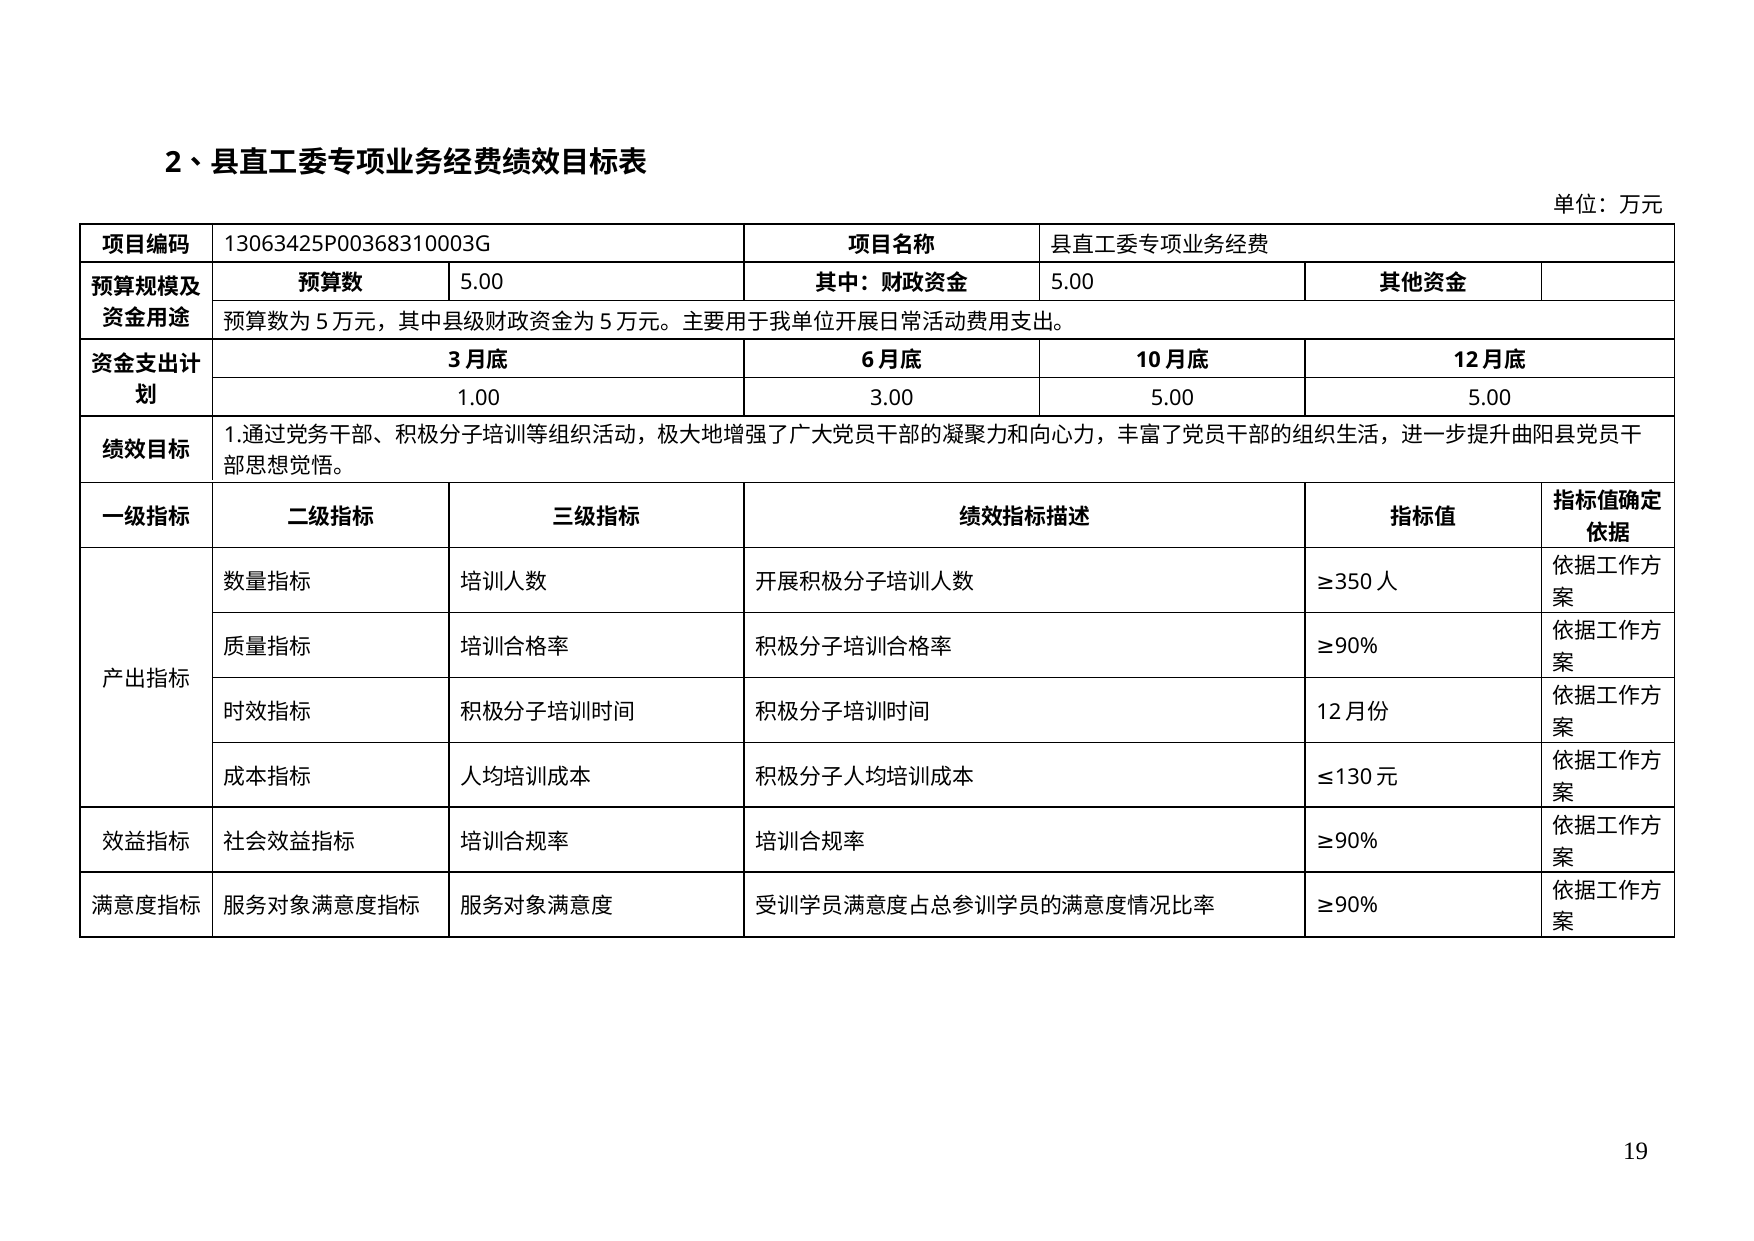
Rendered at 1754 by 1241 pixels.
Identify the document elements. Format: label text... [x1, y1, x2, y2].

table_header 一级指标 [81, 483, 212, 547]
table_header 指标值 [1306, 483, 1541, 547]
table_cell 绩效目标 [81, 417, 212, 480]
table_cell 5.00 [1040, 263, 1304, 300]
table_cell 依据工作方案 [1542, 678, 1674, 741]
text 2、县直工委专项业务经费绩效目标表 [106, 142, 1648, 181]
table_cell 产出指标 [81, 548, 212, 806]
table_header 三级指标 [450, 483, 743, 547]
table_cell 服务对象满意度 [450, 873, 743, 936]
table_cell 积极分子培训时间 [745, 678, 1304, 741]
table_cell 时效指标 [213, 678, 448, 741]
table_cell [1542, 263, 1674, 300]
table_cell 质量指标 [213, 613, 448, 676]
table_cell 开展积极分子培训人数 [745, 548, 1304, 612]
table_cell 1.00 [213, 378, 743, 415]
table_cell 依据工作方案 [1542, 743, 1674, 806]
table_cell ≥90% [1306, 873, 1541, 936]
table_cell 其中：财政资金 [745, 263, 1039, 300]
table_cell 3.00 [745, 378, 1039, 415]
table_cell 10月底 [1040, 340, 1304, 377]
table_cell 服务对象满意度指标 [213, 873, 448, 936]
table_cell 依据工作方案 [1542, 873, 1674, 936]
table_cell 资金支出计划 [81, 340, 212, 415]
table_cell 5.00 [450, 263, 743, 300]
table_cell 12月份 [1306, 678, 1541, 741]
table_cell 13063425P00368310003G [213, 225, 743, 261]
table_cell 预算数 [213, 263, 448, 300]
table_header 单位：万元 [81, 183, 1674, 223]
table_header 绩效指标描述 [745, 483, 1304, 547]
table_cell 满意度指标 [81, 873, 212, 936]
table_cell ≥350人 [1306, 548, 1541, 612]
table_cell 培训人数 [450, 548, 743, 612]
table_cell 积极分子人均培训成本 [745, 743, 1304, 806]
table_cell ≤130元 [1306, 743, 1541, 806]
table_cell 6月底 [745, 340, 1039, 377]
table_cell ≥90% [1306, 613, 1541, 676]
table_cell 积极分子培训合格率 [745, 613, 1304, 676]
table_cell 培训合格率 [450, 613, 743, 676]
table_cell 受训学员满意度占总参训学员的满意度情况比率 [745, 873, 1304, 936]
table_cell 其他资金 [1306, 263, 1541, 300]
table_cell 人均培训成本 [450, 743, 743, 806]
table_cell 12月底 [1306, 340, 1674, 377]
table_cell 依据工作方案 [1542, 613, 1674, 676]
table_cell 社会效益指标 [213, 808, 448, 871]
table_cell ≥90% [1306, 808, 1541, 871]
table_cell 培训合规率 [745, 808, 1304, 871]
table_cell 预算数为5万元，其中县级财政资金为5万元。主要用于我单位开展日常活动费用支出。 [213, 301, 1674, 338]
table_cell 预算规模及资金用途 [81, 263, 212, 338]
table_cell 县直工委专项业务经费 [1040, 225, 1674, 261]
table_cell 3月底 [213, 340, 743, 377]
table_cell 5.00 [1040, 378, 1304, 415]
table_cell 成本指标 [213, 743, 448, 806]
table_cell 培训合规率 [450, 808, 743, 871]
table_cell 依据工作方案 [1542, 808, 1674, 871]
table_cell 1.通过党务干部、积极分子培训等组织活动，极大地增强了广大党员干部的凝聚力和向心力，丰富了党员干部的组织生活，进一步提升曲阳县党员干部思想觉悟。 [213, 417, 1674, 480]
table_header 指标值确定依据 [1542, 483, 1674, 547]
table_cell 效益指标 [81, 808, 212, 871]
table_cell 项目名称 [745, 225, 1039, 261]
table_cell 依据工作方案 [1542, 548, 1674, 612]
table_cell 项目编码 [81, 225, 212, 261]
table_cell 积极分子培训时间 [450, 678, 743, 741]
table_cell 数量指标 [213, 548, 448, 612]
table_cell 5.00 [1306, 378, 1674, 415]
table_header 二级指标 [213, 483, 448, 547]
